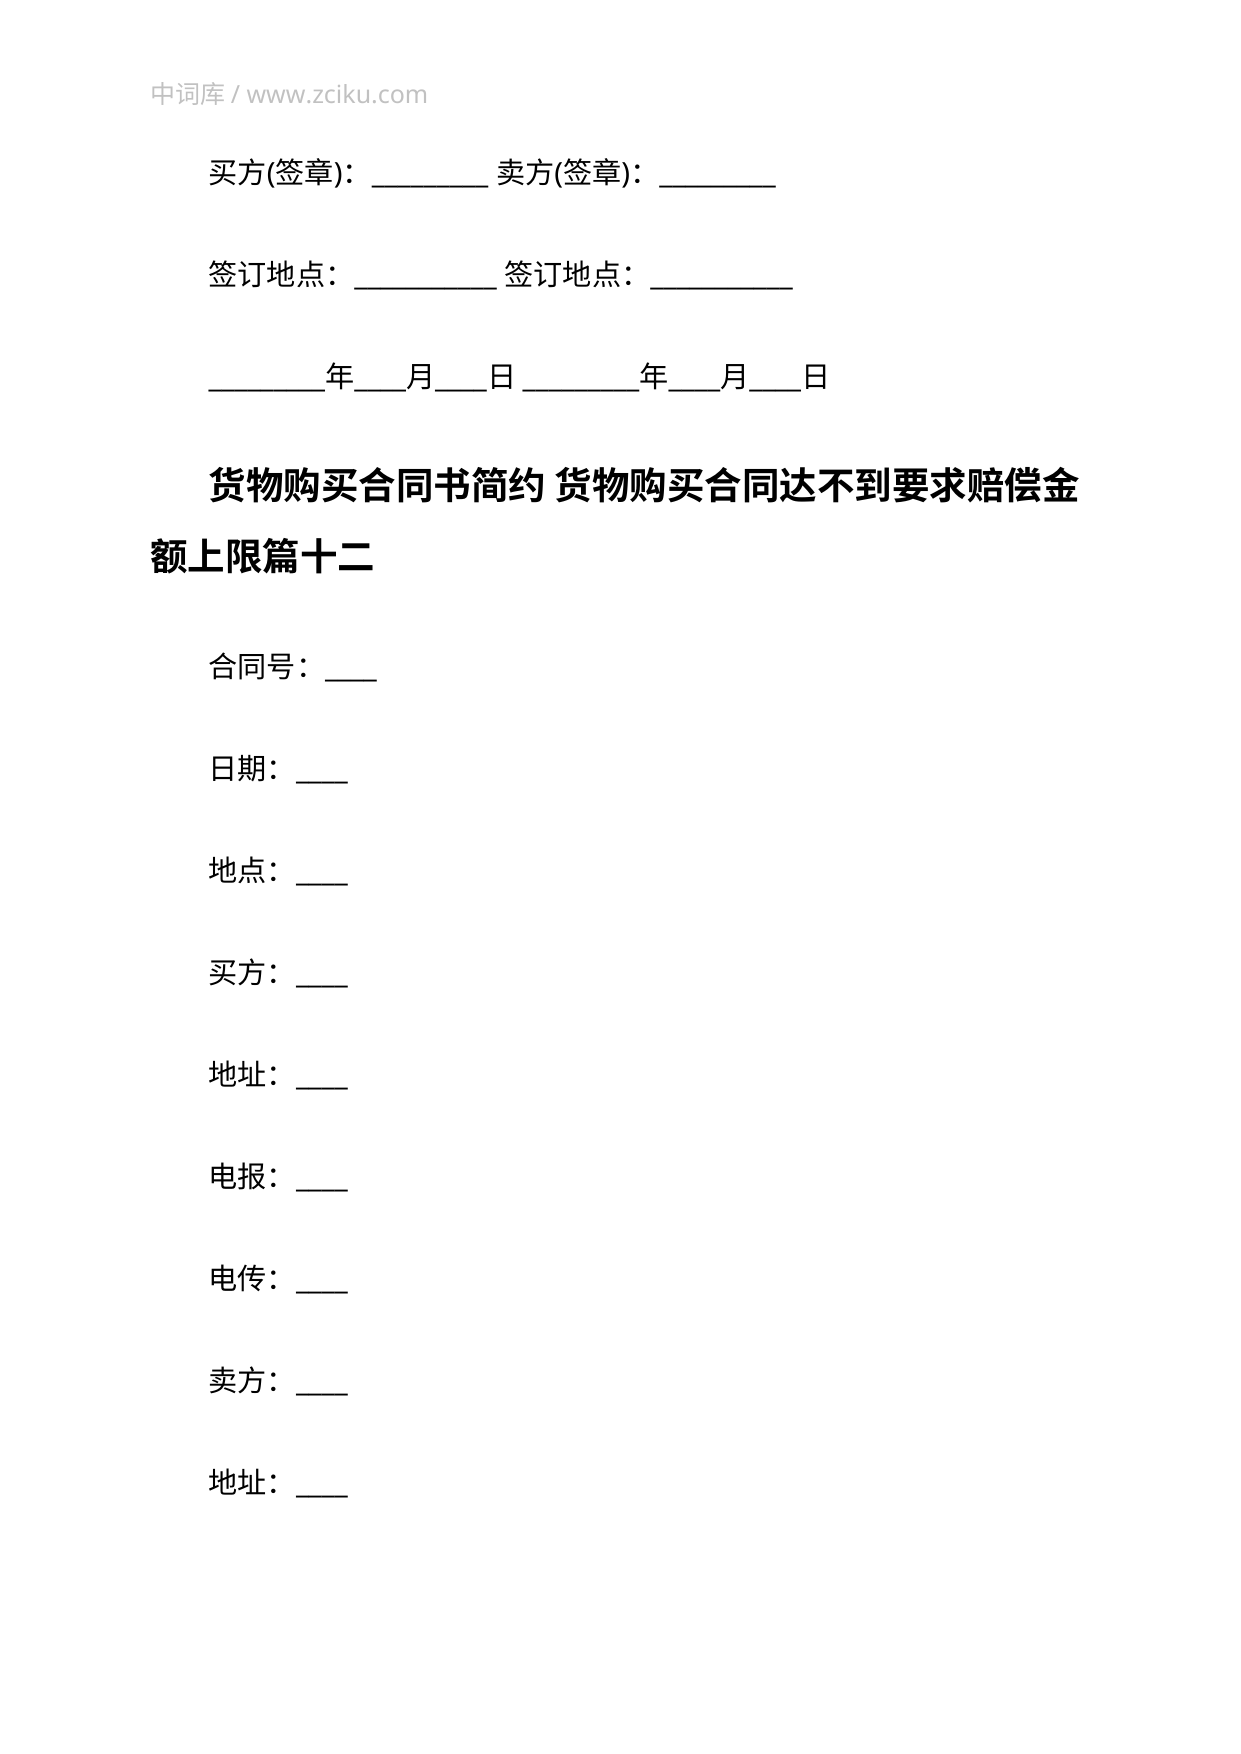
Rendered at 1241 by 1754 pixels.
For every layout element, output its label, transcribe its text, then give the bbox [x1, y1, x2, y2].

text 日期：____ [150, 746, 1090, 788]
text 买方：____ [150, 950, 1090, 992]
text 电报：____ [150, 1154, 1090, 1196]
text 签订地点：___________ 签订地点：___________ [150, 252, 1090, 294]
text 卖方：____ [150, 1358, 1090, 1400]
text 地点：____ [150, 848, 1090, 890]
text 买方(签章)：_________ 卖方(签章)：_________ [150, 150, 1090, 192]
text 合同号：____ [150, 644, 1090, 686]
text 货物购买合同书简约 货物购买合同达不到要求赔偿金额上限篇十二 [150, 456, 1090, 581]
text 电传：____ [150, 1256, 1090, 1298]
text 地址：____ [150, 1052, 1090, 1094]
text _________年____月____日 _________年____月____日 [150, 354, 1090, 396]
text 地址：____ [150, 1460, 1090, 1502]
